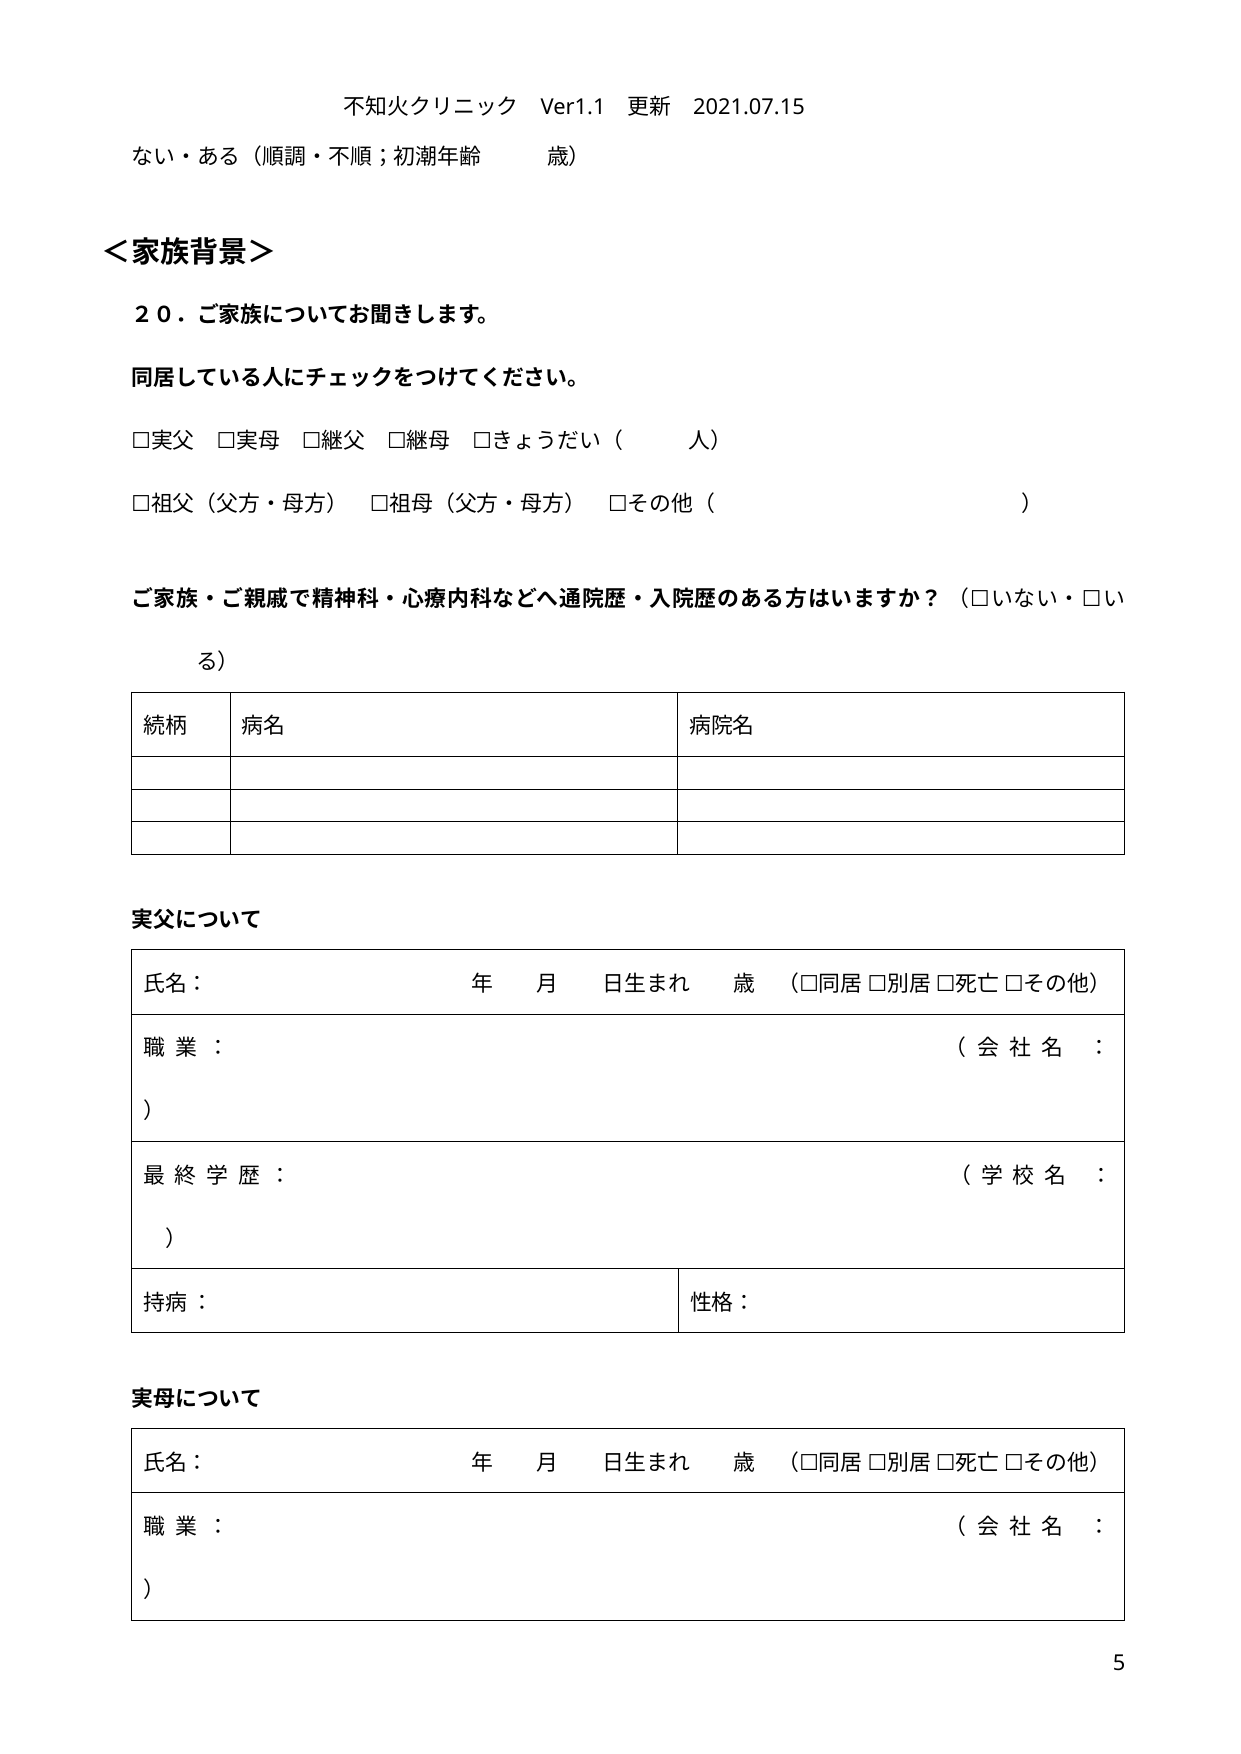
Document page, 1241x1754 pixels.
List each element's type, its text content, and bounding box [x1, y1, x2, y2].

table_cell [132, 822, 230, 854]
text 実父について [131, 886, 1125, 949]
table_cell 職業： （会社名 ： ） [132, 1015, 1124, 1141]
table_cell [231, 757, 677, 788]
table_cell [132, 790, 230, 821]
table_header 氏名： 年 月 日生まれ 歳 （同居 別居 死亡 その他） [132, 950, 1124, 1013]
table_cell [678, 790, 1124, 821]
table_header 病院名 [678, 693, 1124, 756]
table_cell [678, 822, 1124, 854]
text 同居している人にチェックをつけてください。 [131, 344, 1125, 408]
table_cell 持病 ： [132, 1269, 678, 1332]
text ＜家族背景＞ [102, 218, 1125, 281]
text 祖父（父方・母方） 祖母（父方・母方） その他（ ） [131, 471, 1125, 534]
table_cell 職業： （会社名 ： ） [132, 1493, 1124, 1619]
table_cell [231, 822, 677, 854]
table_header 続柄 [132, 693, 230, 756]
table_cell 最終学歴： （学校名 ： ） [132, 1142, 1124, 1268]
text ご家族・ご親戚で精神科・心療内科などへ通院歴・入院歴のある方はいますか？（いない・いる） [131, 565, 1125, 692]
table_cell [678, 757, 1124, 788]
table_header 氏名： 年 月 日生まれ 歳 （同居 別居 死亡 その他） [132, 1429, 1124, 1492]
text 実父 実母 継父 継母 きょうだい（ 人） [131, 408, 1125, 471]
table_cell [132, 757, 230, 788]
table_cell 性格： [679, 1269, 1124, 1332]
table_cell [231, 790, 677, 821]
text ２０．ご家族についてお聞きします。 [131, 281, 1125, 344]
text ない・ある（順調・不順；初潮年齢 歳） [131, 123, 1125, 187]
table_header 病名 [231, 693, 677, 756]
text 実母について [131, 1365, 1125, 1428]
